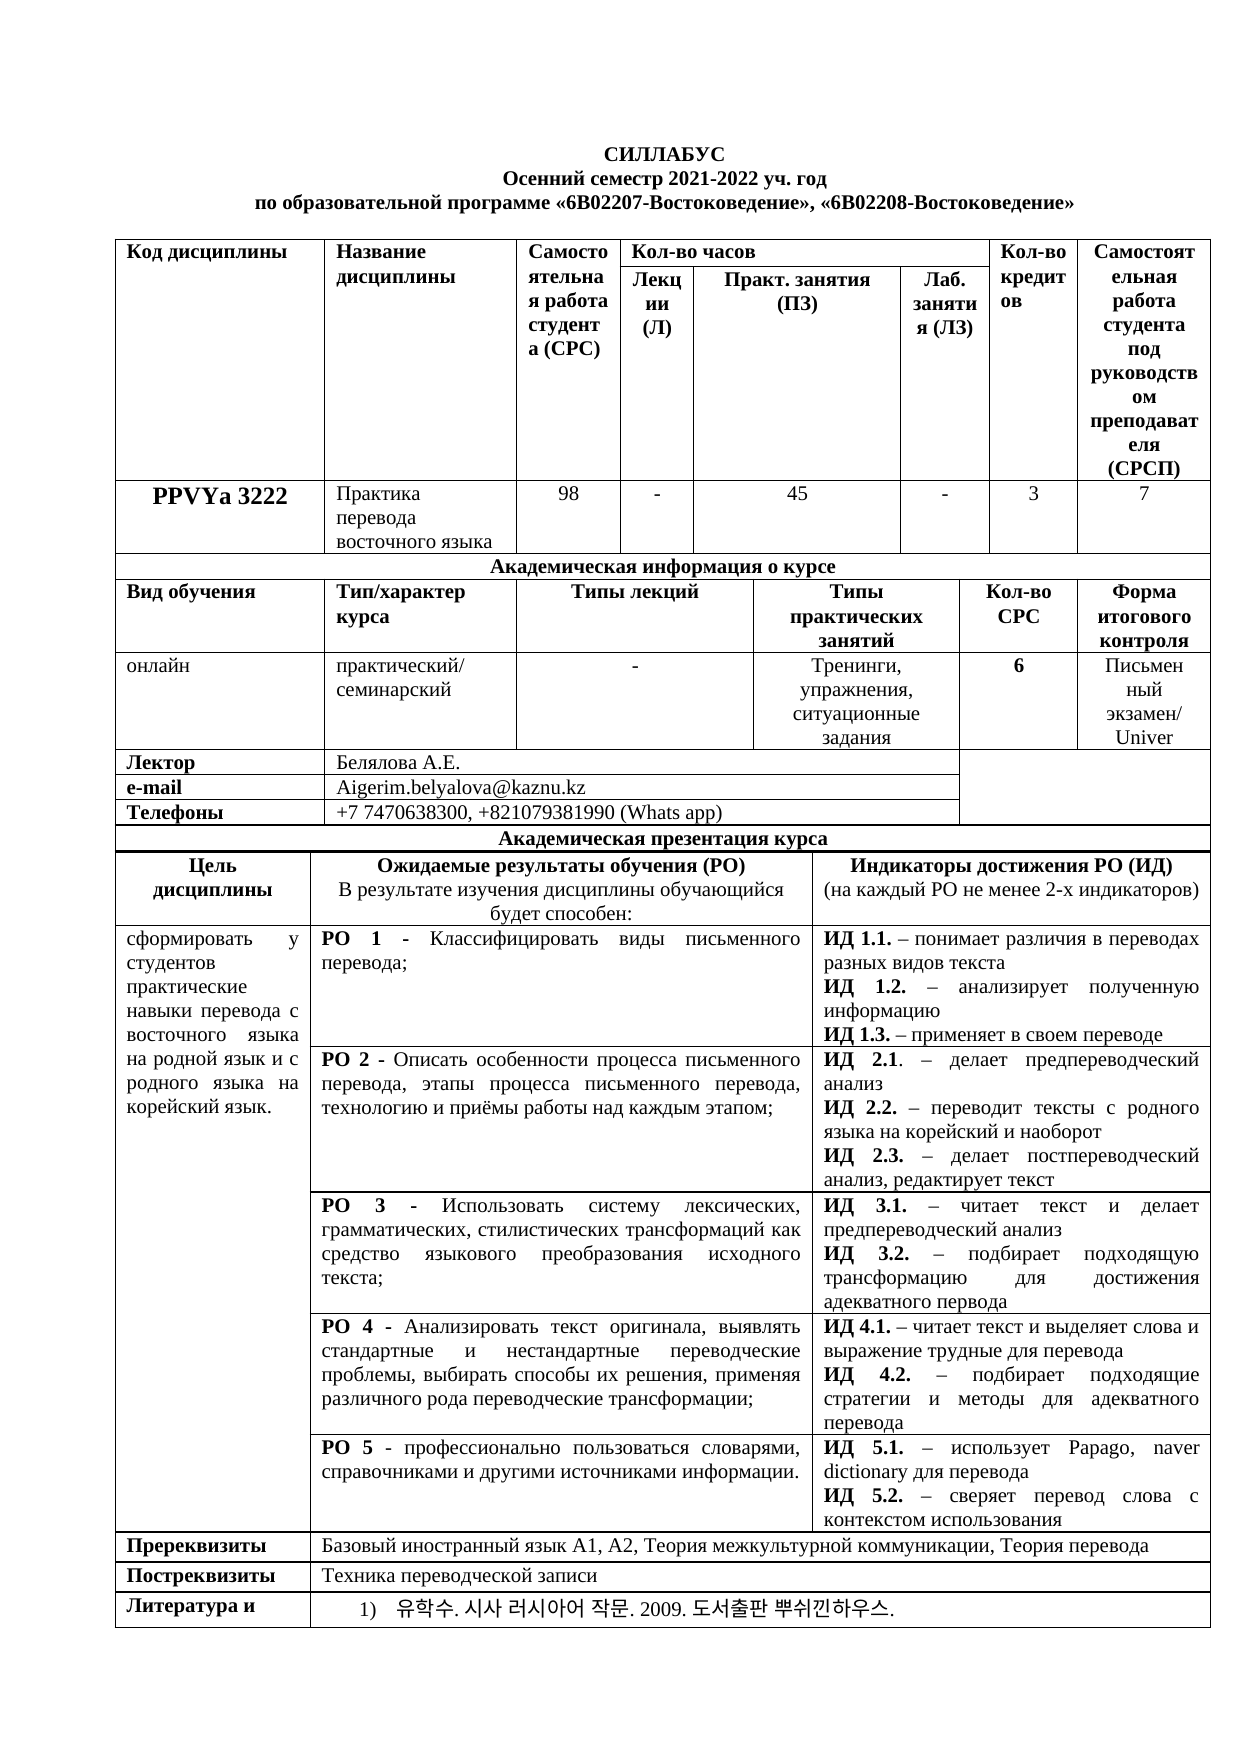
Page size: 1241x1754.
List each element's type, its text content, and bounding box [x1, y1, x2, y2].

table_cell ИД 2.1. – делает предпереводческий анализ ИД 2.2. – переводит тексты с родного языка на корейский и наоборот ИД 2.3. – делает постпереводческий анализ, редактирует текст [813, 1047, 1210, 1191]
table_cell Письмен ный экзамен/ Univer [1078, 653, 1210, 749]
table_cell Постреквизиты [116, 1563, 310, 1591]
table_cell ИД 4.1. – читает текст и выделяет слова и выражение трудные для перевода ИД 4.2. – подбирает подходящие стратегии и методы для адекватного перевода [813, 1314, 1210, 1434]
table_cell 98 [517, 481, 620, 553]
table_cell ИД 3.1. – читает текст и делает предпереводческий анализ ИД 3.2. – подбирает подходящую трансформацию для достижения адекватного первода [813, 1193, 1210, 1313]
table_cell Тип/характер курса [325, 580, 516, 652]
table_header Ожидаемые результаты обучения (РО) В результате изучения дисциплины обучающийся будет способен: [311, 853, 812, 925]
table_cell Тренинги, упражнения, ситуационные задания [754, 653, 959, 749]
text СИЛЛАБУС [177, 142, 1152, 166]
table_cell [311, 1593, 1210, 1627]
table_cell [116, 1593, 310, 1627]
table_header Кол-во часов [621, 240, 989, 266]
table_cell РО 5 - профессионально пользоваться словарями, справочниками и другими источниками информации. [311, 1435, 812, 1531]
table_cell PPVYa 3222 [116, 481, 324, 553]
table_cell - [621, 481, 693, 553]
table_cell Белялова А.Е. [325, 750, 959, 774]
table_cell +7 7470638300, +821079381990 (Whats app) [325, 800, 959, 824]
table_cell Академическая информация о курсе [116, 554, 1210, 578]
table_cell Телефоны [116, 800, 324, 824]
table_cell Aigerim.belyalova@kaznu.kz [325, 775, 959, 799]
table_cell ИД 5.1. – использует Papago, naver dictionary для перевода ИД 5.2. – сверяет перевод слова с контекстом использования [813, 1435, 1210, 1531]
table_cell Практика перевода восточного языка [325, 481, 516, 553]
table_cell Лектор [116, 750, 324, 774]
table_header Индикаторы достижения РО (ИД) (на каждый РО не менее 2-х индикаторов) [813, 853, 1210, 925]
table_cell [960, 750, 1210, 824]
table_header Самостоятельная работа студента под руководством преподавателя (СРСП) [1078, 240, 1210, 480]
table_cell РО 3 - Использовать систему лексических, грамматических, стилистических трансформаций как средство языкового преобразования исходного текста; [311, 1193, 812, 1313]
table_header Академическая презентация курса [116, 826, 1210, 850]
table_cell РО 2 - Описать особенности процесса письменного перевода, этапы процесса письменного перевода, технологию и приёмы работы над каждым этапом; [311, 1047, 812, 1191]
table_cell - [901, 481, 989, 553]
table_cell ИД 1.1. – понимает различия в переводах разных видов текста ИД 1.2. – анализирует полученную информацию ИД 1.3. – применяет в своем переводе [813, 926, 1210, 1046]
table_cell РО 1 - Классифицировать виды письменного перевода; [311, 926, 812, 1046]
table_cell 7 [1078, 481, 1210, 553]
table_cell онлайн [116, 653, 324, 749]
table_header Код дисциплины [116, 240, 324, 480]
table_cell Форма итогового контроля [1078, 580, 1210, 652]
table_cell Техника переводческой записи [311, 1563, 1210, 1591]
table_header Цель дисциплины [116, 853, 310, 925]
table_header Кол-во кредитов [990, 240, 1077, 480]
table_cell Кол-во СРС [960, 580, 1077, 652]
table_cell РО 4 - Анализировать текст оригинала, выявлять стандартные и нестандартные переводческие проблемы, выбирать способы их решения, применяя различного рода переводческие трансформации; [311, 1314, 812, 1434]
table_cell Лекции (Л) [621, 267, 693, 480]
table_header Самостоятельная работа студента (СРС) [517, 240, 620, 480]
table_header Название дисциплины [325, 240, 516, 480]
text Осенний семестр 2021-2022 уч. год [177, 166, 1152, 190]
table_cell сформировать у студентов практические навыки перевода с восточного языка на родной язык и с родного языка на корейский язык. [116, 926, 310, 1531]
table_cell Типы лекций [517, 580, 753, 652]
table_cell 3 [990, 481, 1077, 553]
table_cell Лаб. занятия (ЛЗ) [901, 267, 989, 480]
table_cell Практ. занятия (ПЗ) [694, 267, 900, 480]
table_cell e-mail [116, 775, 324, 799]
table_cell - [517, 653, 753, 749]
table_cell 6 [960, 653, 1077, 749]
text по образовательной программе «6B02207-Востоковедение», «6B02208-Востоковедение» [177, 190, 1152, 214]
table_cell Базовый иностранный язык А1, А2, Теория межкультурной коммуникации, Теория перевода [311, 1533, 1210, 1561]
table_cell Вид обучения [116, 580, 324, 652]
table_cell практический/ семинарский [325, 653, 516, 749]
table_cell Пререквизиты [116, 1533, 310, 1561]
table_cell 45 [694, 481, 900, 553]
table_cell Типы практических занятий [754, 580, 959, 652]
